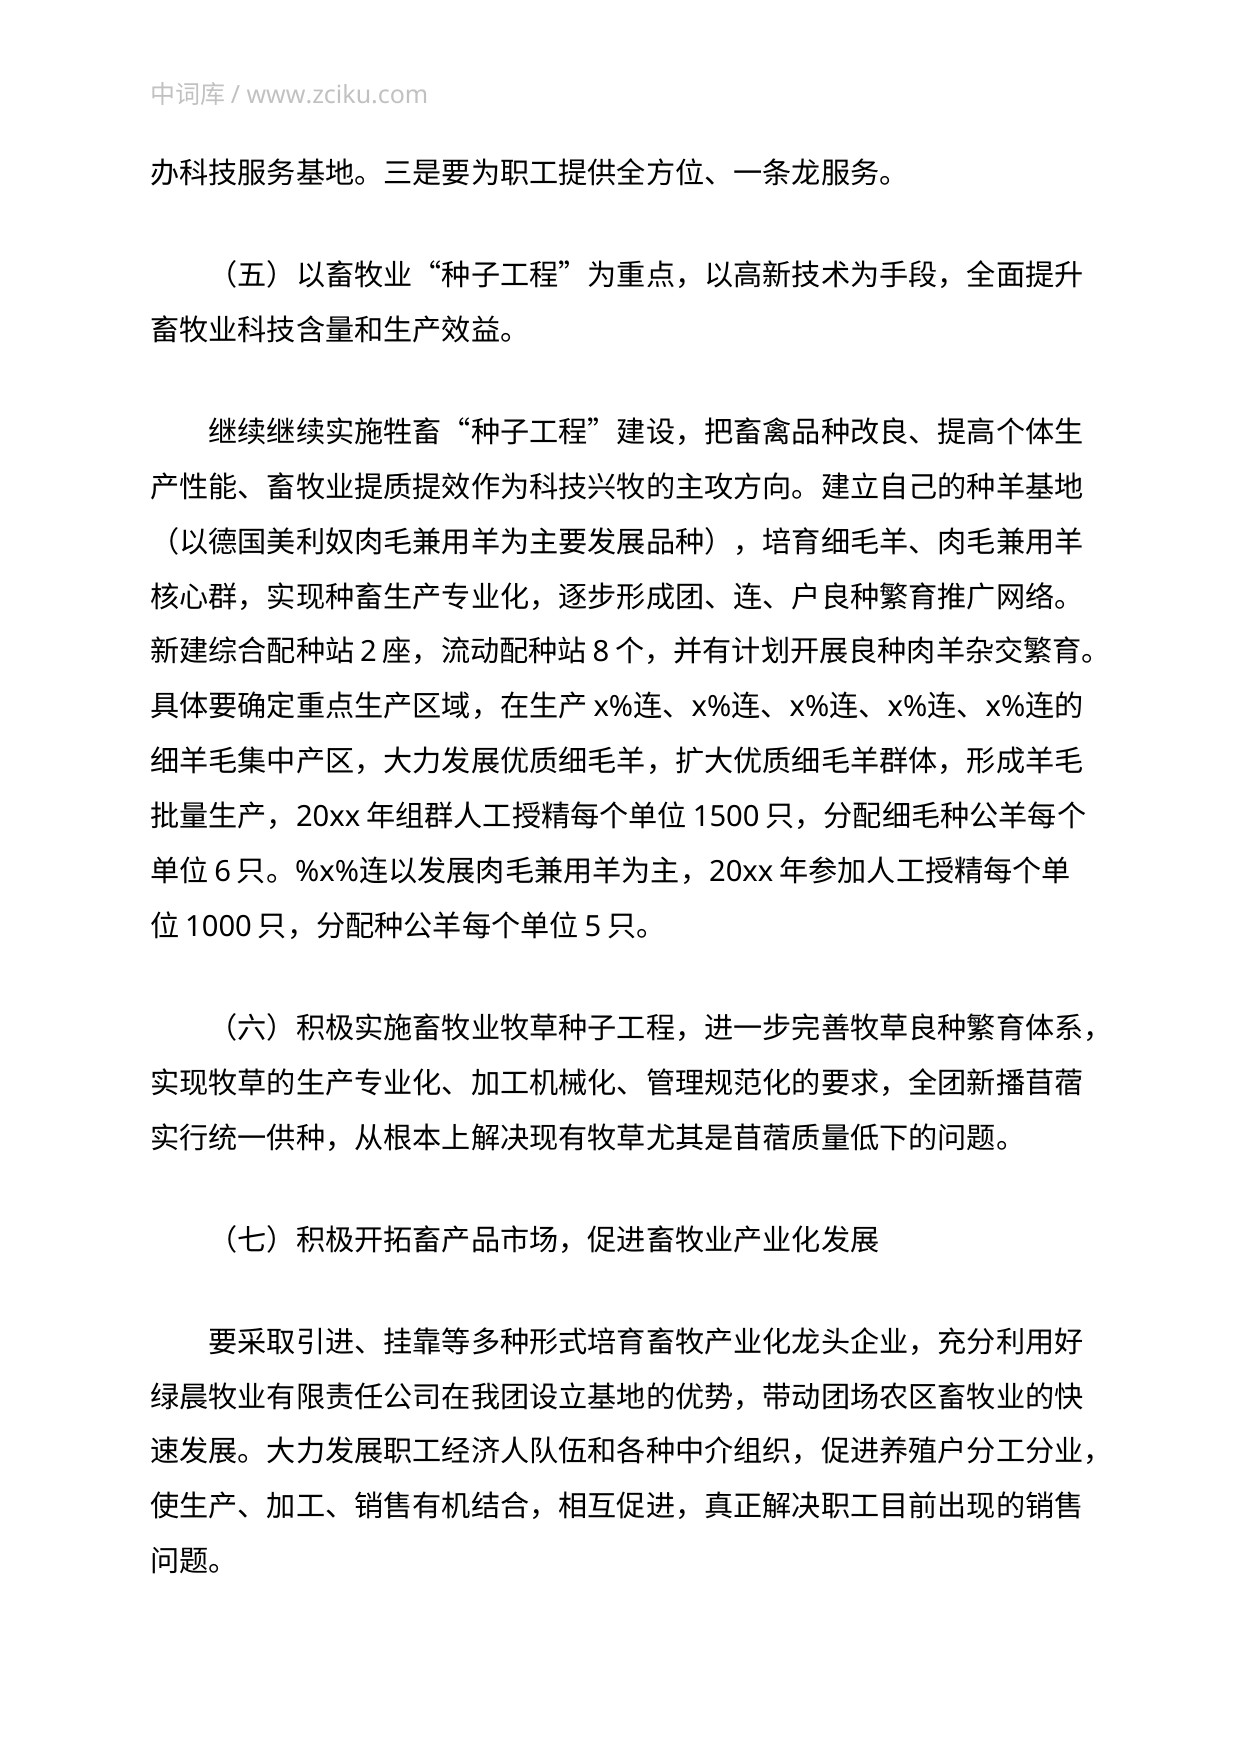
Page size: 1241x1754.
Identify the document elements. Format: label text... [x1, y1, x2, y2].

text （五）以畜牧业“种子工程”为重点，以高新技术为手段，全面提升畜牧业科技含量和生产效益。 [150, 252, 1090, 349]
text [150, 150, 1090, 192]
text 要采取引进、挂靠等多种形式培育畜牧产业化龙头企业，充分利用好绿晨牧业有限责任公司在我团设立基地的优势，带动团场农区畜牧业的快速发展。大力发展职工经济人队伍和各种中介组织，促进养殖户分工分业，使生产、加工、销售有机结合，相互促进，真正解决职工目前出现的销售问题。 [150, 1318, 1090, 1580]
text （六）积极实施畜牧业牧草种子工程，进一步完善牧草良种繁育体系，实现牧草的生产专业化、加工机械化、管理规范化的要求，全团新播苜蓿实行统一供种，从根本上解决现有牧草尤其是苜蓿质量低下的问题。 [150, 1005, 1090, 1157]
text （七）积极开拓畜产品市场，促进畜牧业产业化发展 [150, 1216, 1090, 1259]
text 继续继续实施牲畜“种子工程”建设，把畜禽品种改良、提高个体生产性能、畜牧业提质提效作为科技兴牧的主攻方向。建立自己的种羊基地（以德国美利奴肉毛兼用羊为主要发展品种），培育细毛羊、肉毛兼用羊核心群，实现种畜生产专业化，逐步形成团、连、户良种繁育推广网络。新建综合配种站2座，流动配种站8个，并有计划开展良种肉羊杂交繁育。具体要确定重点生产区域，在生产x%连、x%连、x%连、x%连、x%连的细羊毛集中产区，大力发展优质细毛羊，扩大优质细毛羊群体，形成羊毛批量生产，20xx年组群人工授精每个单位1500只，分配细毛种公羊每个单位6只。%x%连以发展肉毛兼用羊为主，20xx年参加人工授精每个单位1000只，分配种公羊每个单位5只。 [150, 408, 1090, 945]
